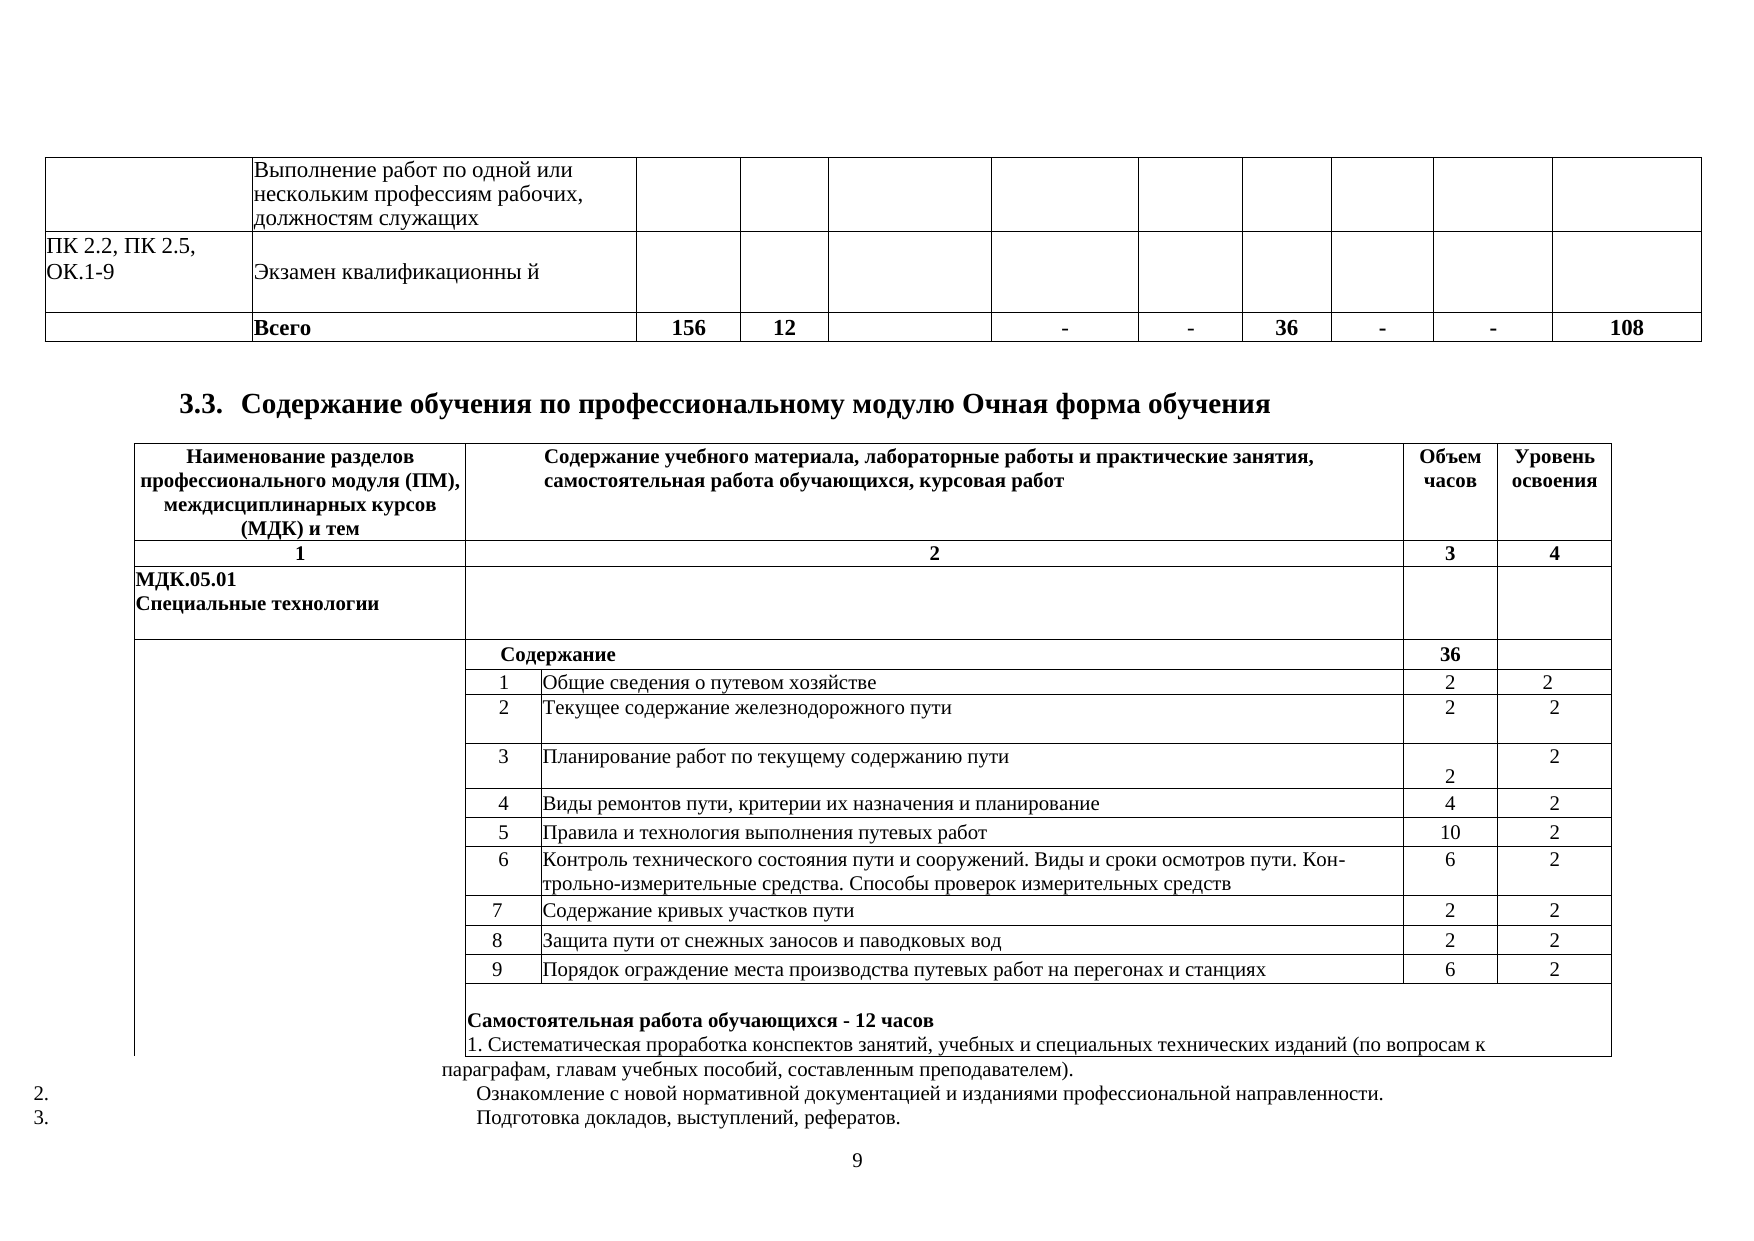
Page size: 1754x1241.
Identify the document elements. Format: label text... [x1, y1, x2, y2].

table_cell [637, 232, 740, 312]
table_cell [1404, 567, 1497, 639]
table_cell Экзамен квалификационны й [253, 232, 636, 312]
table_cell 2 [1498, 955, 1611, 983]
table_cell [1434, 232, 1552, 312]
table_cell 2 [1498, 926, 1611, 954]
table_cell 10 [1404, 818, 1497, 846]
table_header [741, 158, 828, 231]
table_cell 6 [1404, 847, 1497, 895]
table_cell 4 [1498, 541, 1611, 566]
table_header Содержание учебного материала, лабораторные работы и практические занятия, самостоятельная работа обучающихся, курсовая работ [466, 444, 1403, 539]
table_cell [1498, 567, 1611, 639]
table_header Объем часов [1404, 444, 1497, 539]
table_cell 2 [1498, 695, 1611, 743]
table_cell 156 [637, 313, 740, 341]
table_header Наименование разделов профессионального модуля (ПМ), междисциплинарных курсов (МДК) и тем [135, 444, 465, 539]
table_cell 2 [1404, 670, 1497, 694]
table_cell 6 [466, 847, 541, 895]
table_header [992, 158, 1138, 231]
table_cell Контроль технического состояния пути и сооружений. Виды и сроки осмотров пути. Контрольно-измерительные средства. Способы проверок измерительных средств [542, 847, 1403, 895]
table_cell [1498, 640, 1611, 669]
table_header [1553, 158, 1701, 231]
table_cell Защита пути от снежных заносов и паводковых вод [542, 926, 1403, 954]
table_cell 2 [1404, 926, 1497, 954]
table_cell 4 [466, 789, 541, 817]
table_cell [1243, 232, 1331, 312]
table_cell 3 [466, 744, 541, 788]
table_cell 108 [1553, 313, 1701, 341]
table_cell [466, 567, 1403, 639]
table_cell 8 [466, 926, 541, 954]
table_header [1332, 158, 1433, 231]
table_header [1243, 158, 1331, 231]
table_cell [135, 640, 465, 1056]
list Ознакомление с новой нормативной документацией и изданиями профессиональной направленности. [33, 1081, 1713, 1105]
table_cell 36 [1243, 313, 1331, 341]
table_cell 2 [1498, 818, 1611, 846]
table_header Уровень освоения [1498, 444, 1611, 539]
table_header Выполнение работ по одной или нескольким профессиям рабочих, должностям служащих [253, 158, 636, 231]
table_cell 5 [466, 818, 541, 846]
table_cell Всего [253, 313, 636, 341]
table_cell [1553, 232, 1701, 312]
table_cell 2 [1498, 670, 1611, 694]
table_cell [1139, 232, 1242, 312]
table_cell - [1434, 313, 1552, 341]
table_header [1434, 158, 1552, 231]
table_cell [829, 313, 991, 341]
table_header [829, 158, 991, 231]
text параграфам, главам учебных пособий, составленным преподавателем). [442, 1057, 1713, 1081]
table_cell МДК.05.01 Специальные технологии [135, 567, 465, 639]
table_cell 9 [466, 955, 541, 983]
table_cell 12 [741, 313, 828, 341]
table_cell Правила и технология выполнения путевых работ [542, 818, 1403, 846]
table_cell 2 [1404, 896, 1497, 924]
table_cell 7 [466, 896, 541, 924]
table_cell 1 [466, 670, 541, 694]
list Содержание обучения по профессиональному модулю Очная форма обучения [241, 386, 1713, 419]
table_cell 2 [1498, 789, 1611, 817]
table_cell 1 [135, 541, 465, 566]
table_cell [829, 232, 991, 312]
table_cell [992, 232, 1138, 312]
table_cell Порядок ограждение места производства путевых работ на перегонах и станциях [542, 955, 1403, 983]
table_cell - [1332, 313, 1433, 341]
table_cell Планирование работ по текущему содержанию пути [542, 744, 1403, 788]
table_cell Самостоятельная работа обучающихся - 12 часов 1. Систематическая проработка конспектов занятий, учебных и специальных технических изданий (по вопросам к [466, 984, 1611, 1056]
table_cell 2 [1498, 847, 1611, 895]
table_cell [1332, 232, 1433, 312]
table_cell Текущее содержание железнодорожного пути [542, 695, 1403, 743]
table_cell - [1139, 313, 1242, 341]
table_cell ПК 2.2, ПК 2.5, ОК.1-9 [46, 232, 252, 312]
table_cell Общие сведения о путевом хозяйстве [542, 670, 1403, 694]
table_cell [46, 313, 252, 341]
table_cell Виды ремонтов пути, критерии их назначения и планирование [542, 789, 1403, 817]
table_cell 36 [1404, 640, 1497, 669]
table_cell [741, 232, 828, 312]
table_cell 2 [466, 695, 541, 743]
table_cell 2 [1498, 744, 1611, 788]
table_header [1139, 158, 1242, 231]
table_cell 2 [1498, 896, 1611, 924]
table_cell 4 [1404, 789, 1497, 817]
table_cell 2 [1404, 695, 1497, 743]
table_cell 2 [466, 541, 1403, 566]
table_cell 6 [1404, 955, 1497, 983]
table_header [637, 158, 740, 231]
table_cell Содержание кривых участков пути [542, 896, 1403, 924]
table_cell 3 [1404, 541, 1497, 566]
table_cell 2 [1404, 744, 1497, 788]
table_cell - [992, 313, 1138, 341]
list Подготовка докладов, выступлений, рефератов. [33, 1105, 1713, 1129]
table_header [46, 158, 252, 231]
table_cell Содержание [466, 640, 1403, 669]
